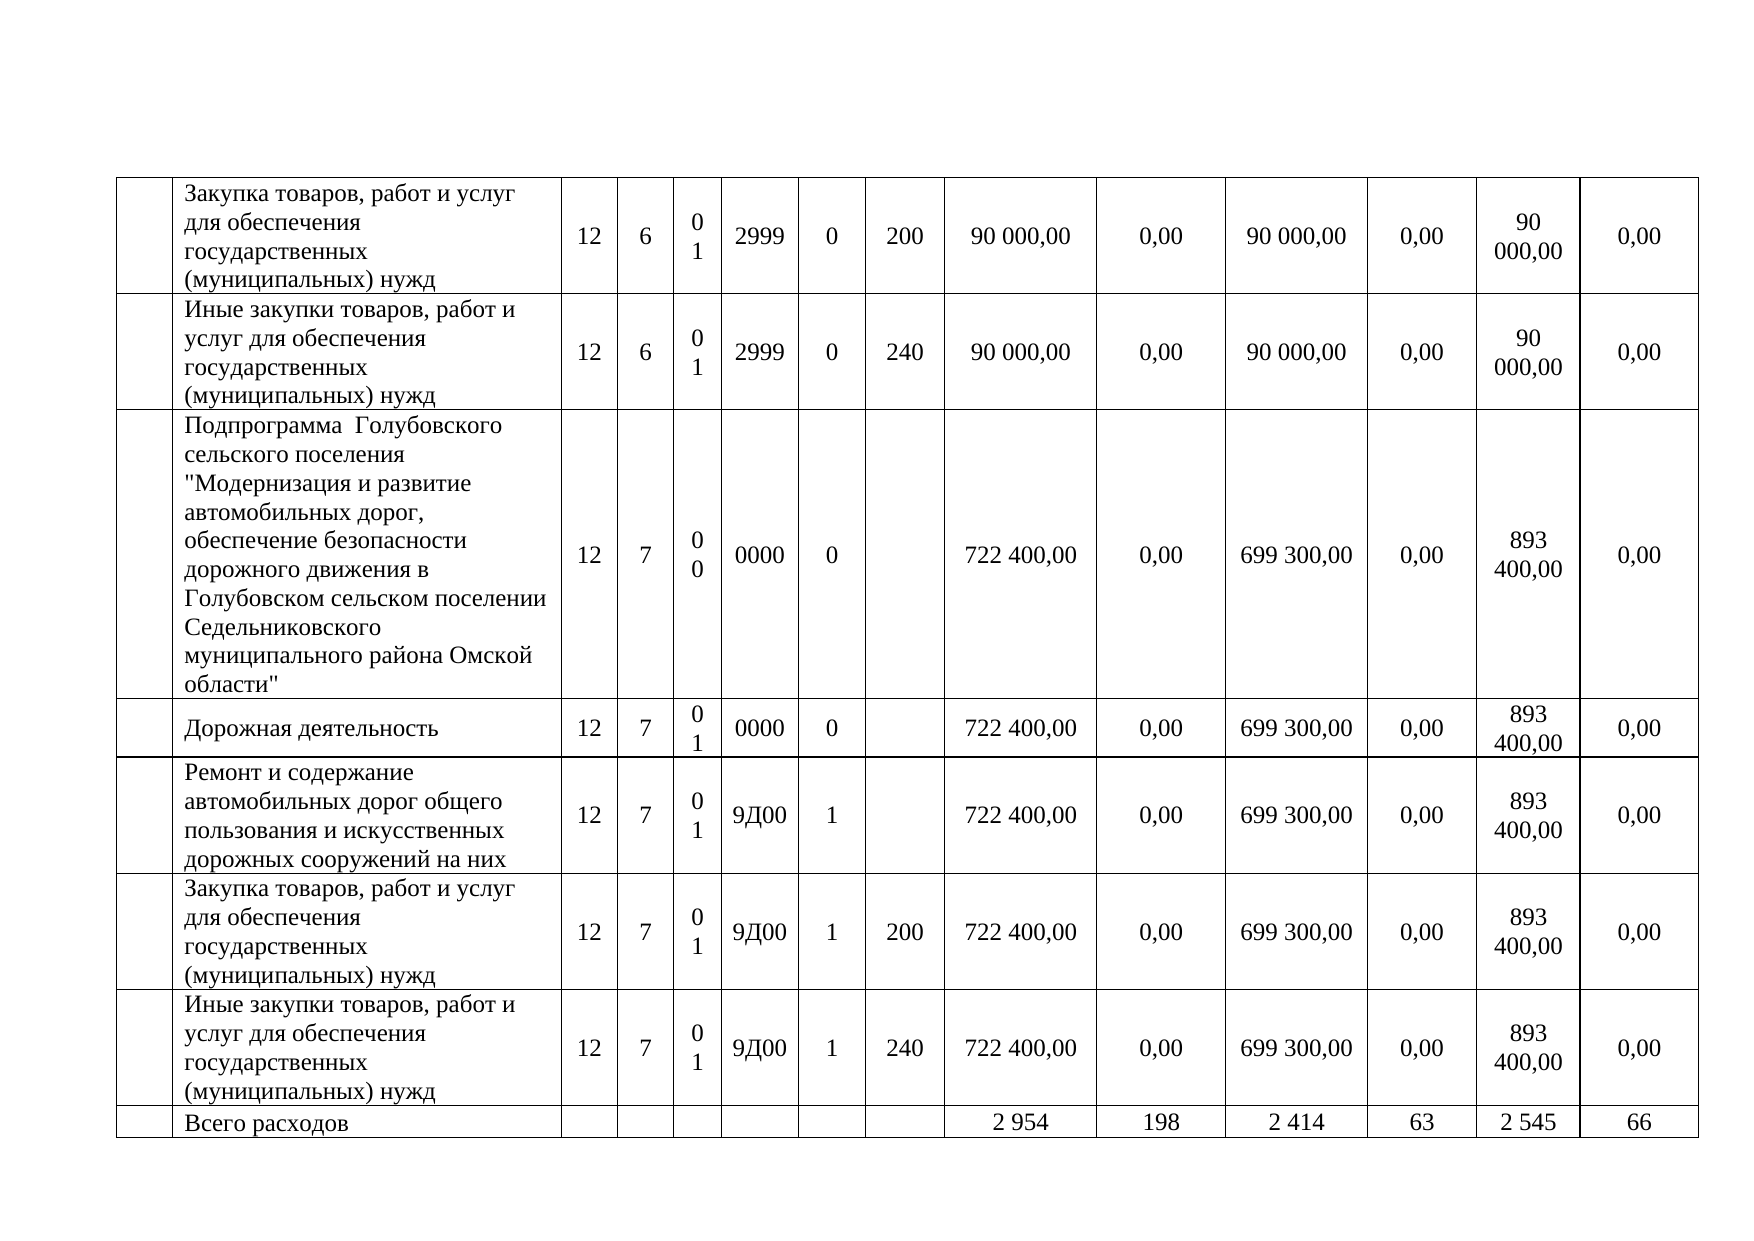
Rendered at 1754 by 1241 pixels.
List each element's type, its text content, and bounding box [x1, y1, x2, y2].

table_cell 90 000,00 [1226, 178, 1367, 293]
table_cell 90 000,00 [1226, 294, 1367, 409]
table_cell 0 [799, 294, 865, 409]
table_cell 0,00 [1368, 874, 1476, 988]
table_cell [117, 874, 172, 988]
table_cell [562, 1106, 617, 1137]
table_cell 699 300,00 [1226, 699, 1367, 756]
table_cell 699 300,00 [1226, 758, 1367, 872]
table_cell [117, 699, 172, 756]
table_cell [722, 1106, 798, 1137]
table_cell [799, 1106, 865, 1137]
table_cell 12 [562, 699, 617, 756]
table_cell 240 [866, 990, 944, 1104]
table_cell [117, 1106, 172, 1137]
table_cell 722 400,00 [945, 990, 1096, 1104]
table_cell [618, 1106, 673, 1137]
table_cell 240 [866, 294, 944, 409]
table_cell [866, 758, 944, 872]
table_cell [117, 294, 172, 409]
table_cell 9Д00 [722, 990, 798, 1104]
table_cell 722 400,00 [945, 699, 1096, 756]
table_cell 2 414 658,06 [1226, 1106, 1367, 1137]
table_cell Подпрограмма Голубовского сельского поселения "Модернизация и развитие автомобильных дорог, обеспечение безопасности дорожного движения в Голубовском сельском поселении Седельниковского муниципального района Омской области" [173, 410, 561, 698]
table_cell 198 557,00 [1097, 1106, 1225, 1137]
table_cell 699 300,00 [1226, 990, 1367, 1104]
table_cell 2 954 572,27 [945, 1106, 1096, 1137]
table_cell [117, 990, 172, 1104]
table_cell 722 400,00 [945, 410, 1096, 698]
table_cell Закупка товаров, работ и услуг для обеспечения государственных (муниципальных) нужд [173, 178, 561, 293]
table_cell 12 [562, 294, 617, 409]
table_cell 6 [618, 178, 673, 293]
table_cell 12 [562, 758, 617, 872]
table_cell 0,00 [1581, 294, 1698, 409]
table_cell 0000 [722, 699, 798, 756]
table_cell Дорожная деятельность [173, 699, 561, 756]
table_cell 0,00 [1581, 699, 1698, 756]
table_cell 0,00 [1097, 178, 1225, 293]
table_cell 12 [562, 178, 617, 293]
table_cell 90 000,00 [945, 178, 1096, 293]
table_cell 0 [799, 410, 865, 698]
table_cell 7 [618, 699, 673, 756]
table_cell 90 000,00 [945, 294, 1096, 409]
table_cell 893 400,00 [1477, 990, 1579, 1104]
table_cell [117, 178, 172, 293]
table_cell 01 [674, 990, 721, 1104]
table_cell 0,00 [1097, 294, 1225, 409]
table_cell 0,00 [1581, 178, 1698, 293]
table_cell 01 [674, 294, 721, 409]
table_cell 0,00 [1097, 990, 1225, 1104]
table_cell [117, 758, 172, 872]
table_cell 6 [618, 294, 673, 409]
table_cell Всего расходов [173, 1106, 561, 1137]
table_cell 0,00 [1097, 410, 1225, 698]
table_cell 01 [674, 178, 721, 293]
table_cell 2999 [722, 294, 798, 409]
table_cell 0,00 [1368, 178, 1476, 293]
table_cell 1 [799, 990, 865, 1104]
table_cell 90 000,00 [1477, 178, 1579, 293]
table_cell 9Д00 [722, 874, 798, 988]
table_cell [117, 410, 172, 698]
table_cell 699 300,00 [1226, 874, 1367, 988]
table_cell Ремонт и содержание автомобильных дорог общего пользования и искусственных дорожных сооружений на них [173, 758, 561, 872]
table_cell 699 300,00 [1226, 410, 1367, 698]
table_cell 2999 [722, 178, 798, 293]
table_cell 722 400,00 [945, 874, 1096, 988]
table_cell 12 [562, 990, 617, 1104]
table_cell 722 400,00 [945, 758, 1096, 872]
table_cell 90 000,00 [1477, 294, 1579, 409]
table_cell 893 400,00 [1477, 874, 1579, 988]
table_cell 0,00 [1368, 410, 1476, 698]
table_cell Иные закупки товаров, работ и услуг для обеспечения государственных (муниципальных) нужд [173, 294, 561, 409]
table_cell 63 837,00 [1368, 1106, 1476, 1137]
table_cell 0000 [722, 410, 798, 698]
table_cell 2 545 324,05 [1477, 1106, 1579, 1137]
table_cell Закупка товаров, работ и услуг для обеспечения государственных (муниципальных) нужд [173, 874, 561, 988]
table_cell 0,00 [1581, 990, 1698, 1104]
table_cell 7 [618, 874, 673, 988]
table_cell [866, 410, 944, 698]
table_cell 9Д00 [722, 758, 798, 872]
table_cell 1 [799, 758, 865, 872]
table_cell 0,00 [1368, 758, 1476, 872]
table_cell Иные закупки товаров, работ и услуг для обеспечения государственных (муниципальных) нужд [173, 990, 561, 1104]
table_cell [866, 699, 944, 756]
table_cell 01 [674, 758, 721, 872]
table_cell 893 400,00 [1477, 410, 1579, 698]
table_cell 01 [674, 699, 721, 756]
table_cell 00 [674, 410, 721, 698]
table_cell 0,00 [1581, 758, 1698, 872]
table_cell 893 400,00 [1477, 758, 1579, 872]
table_cell 7 [618, 410, 673, 698]
table_cell 1 [799, 874, 865, 988]
table_cell 0,00 [1097, 758, 1225, 872]
table_cell 200 [866, 874, 944, 988]
table_cell 7 [618, 758, 673, 872]
table_cell [866, 1106, 944, 1137]
table_cell 12 [562, 874, 617, 988]
table_cell 0,00 [1368, 699, 1476, 756]
table_cell 0,00 [1581, 874, 1698, 988]
table_cell 0,00 [1097, 699, 1225, 756]
table_cell 0,00 [1581, 410, 1698, 698]
table_cell 01 [674, 874, 721, 988]
table_cell 0 [799, 178, 865, 293]
table_cell 0,00 [1097, 874, 1225, 988]
table_cell 0,00 [1368, 294, 1476, 409]
table_cell 12 [562, 410, 617, 698]
table_cell 0,00 [1368, 990, 1476, 1104]
table_cell 893 400,00 [1477, 699, 1579, 756]
table_cell 66 239,00 [1581, 1106, 1698, 1137]
table_cell 200 [866, 178, 944, 293]
table_cell [674, 1106, 721, 1137]
table_cell 7 [618, 990, 673, 1104]
table_cell 0 [799, 699, 865, 756]
